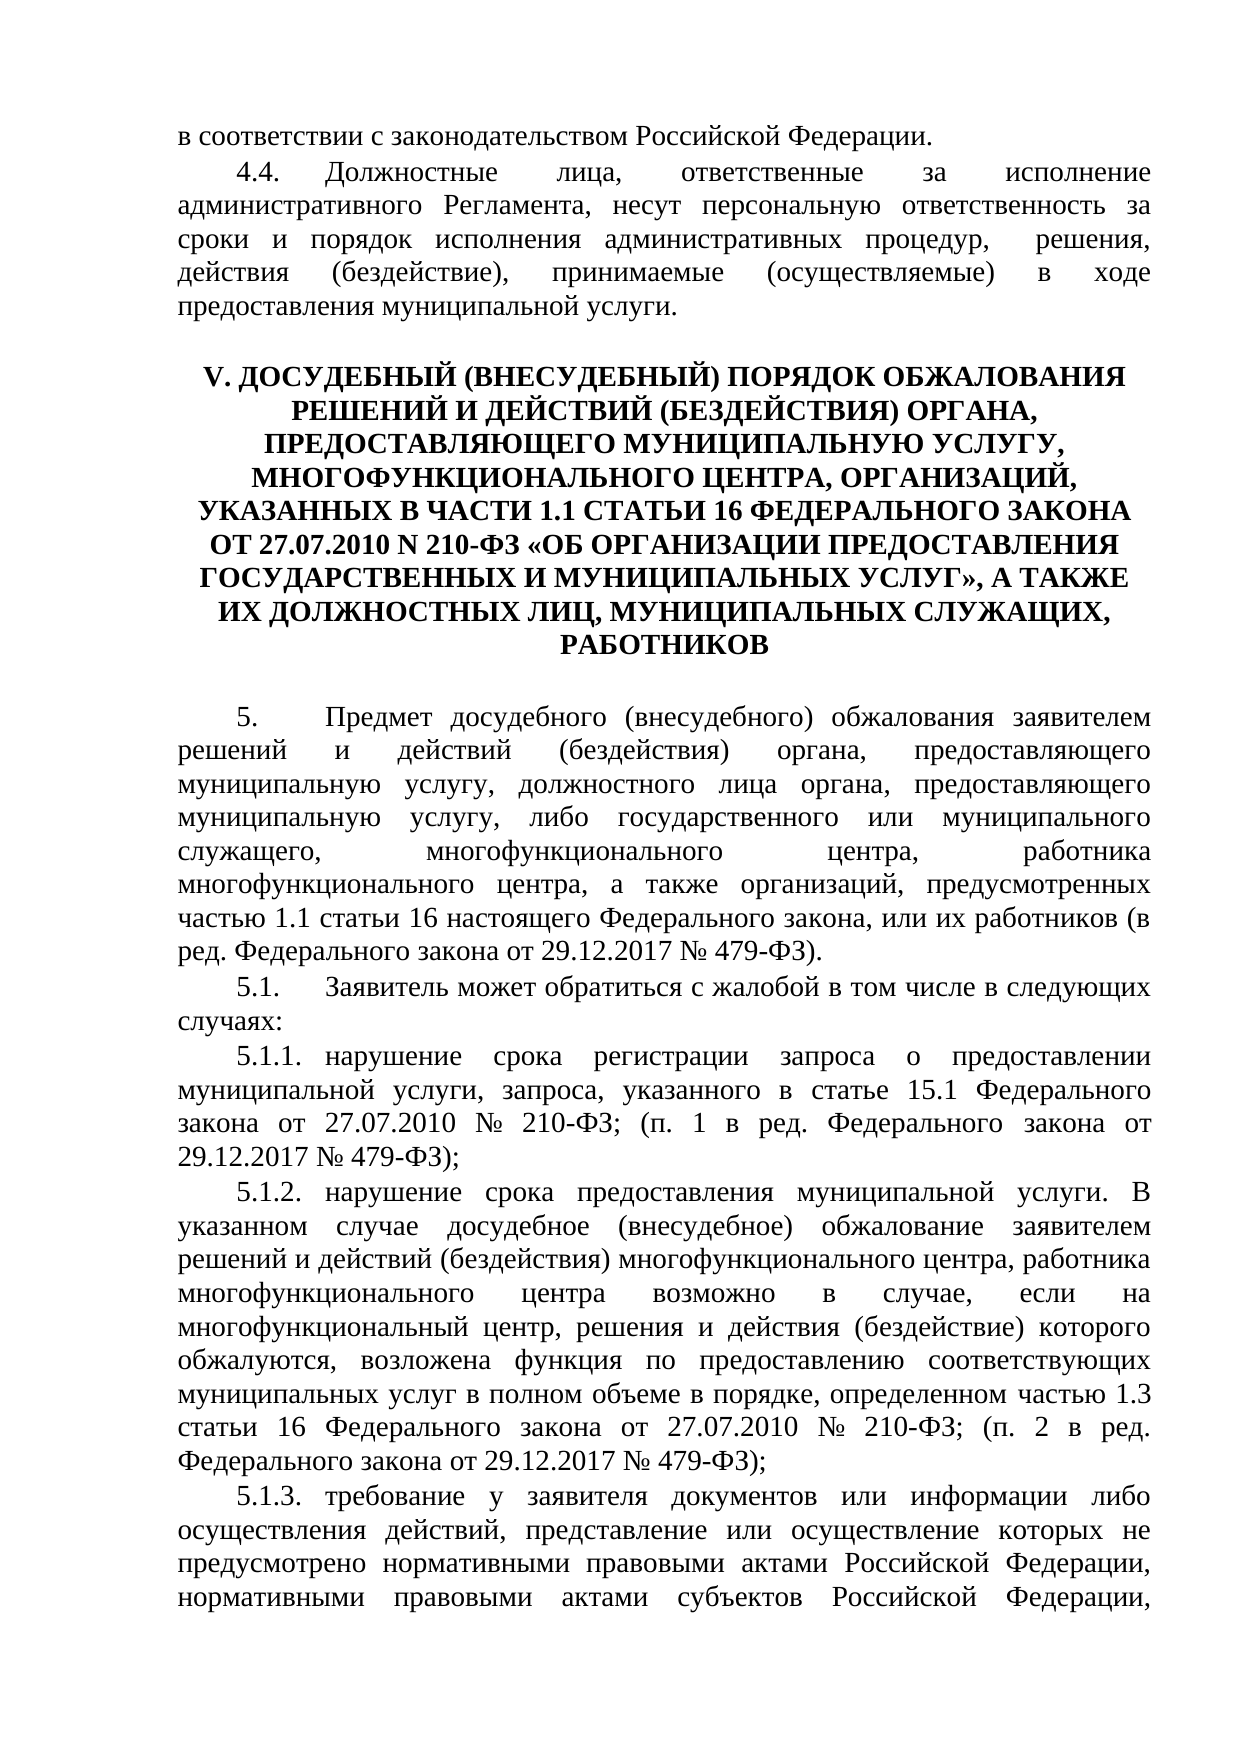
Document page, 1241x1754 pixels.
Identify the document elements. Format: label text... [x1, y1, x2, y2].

text 5.1.1. нарушение срока регистрации запроса о предоставлении муниципальной услуги, запроса, указанного в статье 15.1 Федерального закона от 27.07.2010 № 210-ФЗ; (п. 1 в ред. Федерального закона от 29.12.2017 № 479-ФЗ); [177, 1038, 1152, 1172]
text 5. Предмет досудебного (внесудебного) обжалования заявителем решений и действий (бездействия) органа, предоставляющего муниципальную услугу, должностного лица органа, предоставляющего муниципальную услугу, либо государственного или муниципального служащего, многофункционального центра, работника многофункционального центра, а также организаций, предусмотренных частью 1.1 статьи 16 настоящего Федерального закона, или их работников (в ред. Федерального закона от 29.12.2017 № 479-ФЗ). [177, 699, 1152, 967]
text 4.4. Должностные лица, ответственные за исполнение административного Регламента, несут персональную ответственность за сроки и порядок исполнения административных процедур, решения, действия (бездействие), принимаемые (осуществляемые) в ходе предоставления муниципальной услуги. [177, 154, 1152, 321]
title V. ДОСУДЕБНЫЙ (ВНЕСУДЕБНЫЙ) ПОРЯДОК ОБЖАЛОВАНИЯ РЕШЕНИЙ И ДЕЙСТВИЙ (БЕЗДЕЙСТВИЯ) ОРГАНА, ПРЕДОСТАВЛЯЮЩЕГО МУНИЦИПАЛЬНУЮ УСЛУГУ, МНОГОФУНКЦИОНАЛЬНОГО ЦЕНТРА, ОРГАНИЗАЦИЙ, УКАЗАННЫХ В ЧАСТИ 1.1 СТАТЬИ 16 ФЕДЕРАЛЬНОГО ЗАКОНА ОТ 27.07.2010 N 210-ФЗ «ОБ ОРГАНИЗАЦИИ ПРЕДОСТАВЛЕНИЯ ГОСУДАРСТВЕННЫХ И МУНИЦИПАЛЬНЫХ УСЛУГ», А ТАКЖЕ ИХ ДОЛЖНОСТНЫХ ЛИЦ, МУНИЦИПАЛЬНЫХ СЛУЖАЩИХ, РАБОТНИКОВ [177, 359, 1152, 661]
text 5.1. Заявитель может обратиться с жалобой в том числе в следующих случаях: [177, 969, 1152, 1036]
text 5.1.2. нарушение срока предоставления муниципальной услуги. В указанном случае досудебное (внесудебное) обжалование заявителем решений и действий (бездействия) многофункционального центра, работника многофункционального центра возможно в случае, если на многофункциональный центр, решения и действия (бездействие) которого обжалуются, возложена функция по предоставлению соответствующих муниципальных услуг в полном объеме в порядке, определенном частью 1.3 статьи 16 Федерального закона от 27.07.2010 № 210-ФЗ; (п. 2 в ред. Федерального закона от 29.12.2017 № 479-ФЗ); [177, 1174, 1152, 1476]
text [177, 118, 1152, 152]
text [177, 1478, 1152, 1613]
